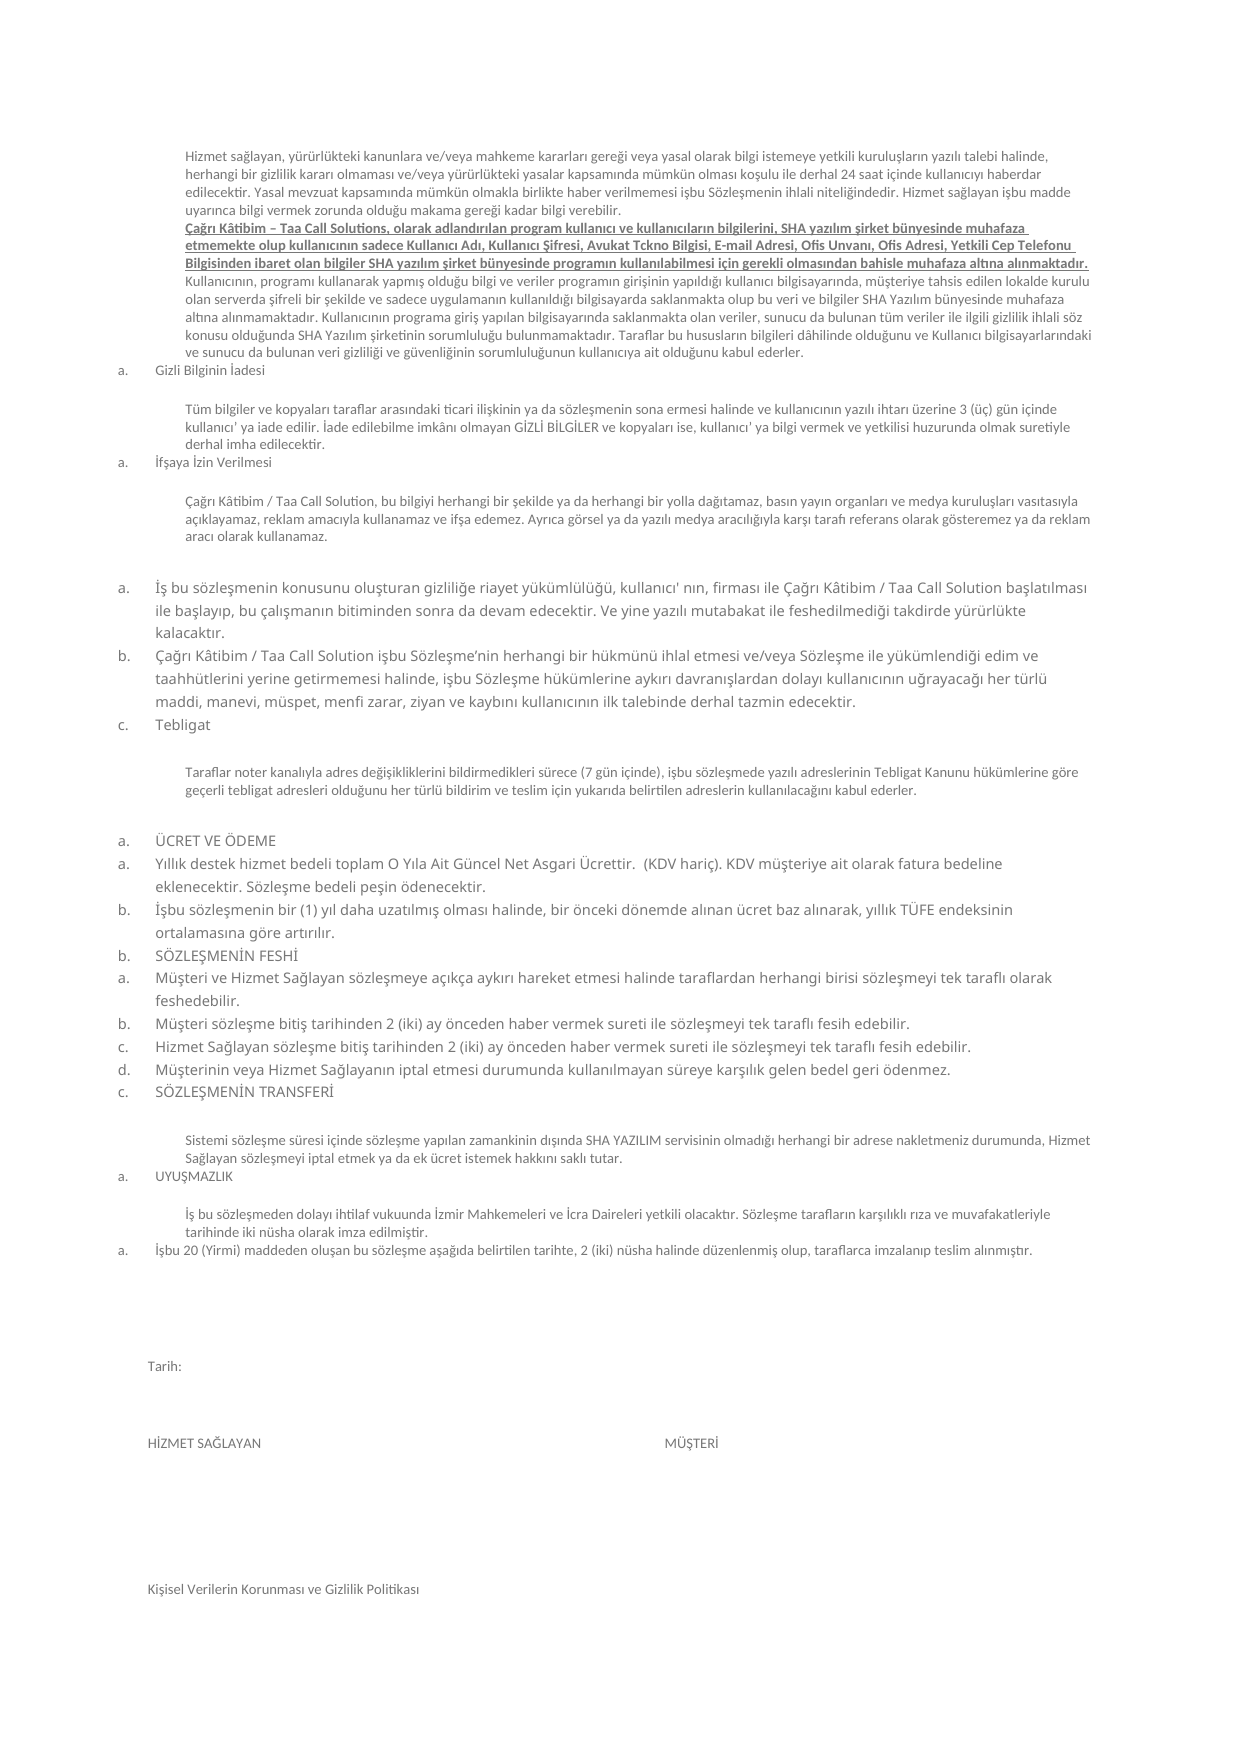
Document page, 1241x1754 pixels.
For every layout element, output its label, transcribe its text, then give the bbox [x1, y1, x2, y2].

text Sistemi sözleşme süresi içinde sözleşme yapılan zamankinin dışında SHA YAZILIM servisinin olmadığı herhangi bir adrese nakletmeniz durumunda, Hizmet Sağlayan sözleşmeyi iptal etmek ya da ek ücret istemek hakkını saklı tutar. [185, 1131, 1093, 1167]
list İfşaya İzin Verilmesi [118, 453, 1093, 471]
list UYUŞMAZLIK [118, 1167, 1093, 1185]
text Taraflar noter kanalıyla adres değişikliklerini bildirmedikleri sürece (7 gün içinde), işbu sözleşmede yazılı adreslerinin Tebligat Kanunu hükümlerine göre geçerli tebligat adresleri olduğunu her türlü bildirim ve teslim için yukarıda belirtilen adreslerin kullanılacağını kabul ederler. [185, 763, 1093, 799]
list Hizmet Sağlayan sözleşme bitiş tarihinden 2 (iki) ay önceden haber vermek sureti ile sözleşmeyi tek taraflı fesih edebilir. [118, 1034, 1093, 1056]
list Gizli Bilginin İadesi [118, 361, 1093, 379]
text Tarih: [148, 1357, 1093, 1375]
text Çağrı Kâtibim / Taa Call Solution, bu bilgiyi herhangi bir şekilde ya da herhangi bir yolla dağıtamaz, basın yayın organları ve medya kuruluşları vasıtasıyla açıklayamaz, reklam amacıyla kullanamaz ve ifşa edemez. Ayrıca görsel ya da yazılı medya aracılığıyla karşı tarafı referans olarak gösteremez ya da reklam aracı olarak kullanamaz. [185, 492, 1093, 546]
text HİZMET SAĞLAYAN MÜŞTERİ [148, 1434, 1093, 1452]
list İş bu sözleşmenin konusunu oluşturan gizliliğe riayet yükümlülüğü, kullanıcı' nın, firması ile Çağrı Kâtibim / Taa Call Solution başlatılması ile başlayıp, bu çalışmanın bitiminden sonra da devam edecektir. Ve yine yazılı mutabakat ile feshedilmediği takdirde yürürlükte kalacaktır. [118, 575, 1093, 643]
list Çağrı Kâtibim / Taa Call Solution işbu Sözleşme’nin herhangi bir hükmünü ihlal etmesi ve/veya Sözleşme ile yükümlendiği edim ve taahhütlerini yerine getirmemesi halinde, işbu Sözleşme hükümlerine aykırı davranışlardan dolayı kullanıcının uğrayacağı her türlü maddi, manevi, müspet, menfi zarar, ziyan ve kaybını kullanıcının ilk talebinde derhal tazmin edecektir. [118, 643, 1093, 712]
list SÖZLEŞMENİN FESHİ [118, 942, 1093, 965]
text Tüm bilgiler ve kopyaları taraflar arasındaki ticari ilişkinin ya da sözleşmenin sona ermesi halinde ve kullanıcının yazılı ihtarı üzerine 3 (üç) gün içinde kullanıcı’ ya iade edilir. İade edilebilme imkânı olmayan GİZLİ BİLGİLER ve kopyaları ise, kullanıcı’ ya bilgi vermek ve yetkilisi huzurunda olmak suretiyle derhal imha edilecektir. [185, 400, 1093, 453]
text İş bu sözleşmeden dolayı ihtilaf vukuunda İzmir Mahkemeleri ve İcra Daireleri yetkili olacaktır. Sözleşme tarafların karşılıklı rıza ve muvafakatleriyle tarihinde iki nüsha olarak imza edilmiştir. [185, 1206, 1093, 1241]
text Çağrı Kâtibim – Taa Call Solutions, olarak adlandırılan program kullanıcı ve kullanıcıların bilgilerini, SHA yazılım şirket bünyesinde muhafaza etmemekte olup kullanıcının sadece Kullanıcı Adı, Kullanıcı Şifresi, Avukat Tckno Bilgisi, E-mail Adresi, Ofis Unvanı, Ofis Adresi, Yetkili Cep Telefonu Bilgisinden ibaret olan bilgiler SHA yazılım şirket bünyesinde programın kullanılabilmesi için gerekli olmasından bahisle muhafaza altına alınmaktadır. [185, 219, 1093, 272]
list İşbu sözleşmenin bir (1) yıl daha uzatılmış olması halinde, bir önceki dönemde alınan ücret baz alınarak, yıllık TÜFE endeksinin ortalamasına göre artırılır. [118, 897, 1093, 942]
list Yıllık destek hizmet bedeli toplam O Yıla Ait Güncel Net Asgari Ücrettir. (KDV hariç). KDV müşteriye ait olarak fatura bedeline eklenecektir. Sözleşme bedeli peşin ödenecektir. [118, 851, 1093, 897]
list İşbu 20 (Yirmi) maddeden oluşan bu sözleşme aşağıda belirtilen tarihte, 2 (iki) nüsha halinde düzenlenmiş olup, taraflarca imzalanıp teslim alınmıştır. [118, 1241, 1093, 1259]
list Müşteri sözleşme bitiş tarihinden 2 (iki) ay önceden haber vermek sureti ile sözleşmeyi tek taraflı fesih edebilir. [118, 1011, 1093, 1034]
text Kişisel Verilerin Korunması ve Gizlilik Politikası [148, 1580, 1093, 1598]
list Tebligat [118, 712, 1093, 734]
list ÜCRET VE ÖDEME [118, 828, 1093, 851]
list SÖZLEŞMENİN TRANSFERİ [118, 1079, 1093, 1102]
list Müşteri ve Hizmet Sağlayan sözleşmeye açıkça aykırı hareket etmesi halinde taraflardan herhangi birisi sözleşmeyi tek taraflı olarak feshedebilir. [118, 965, 1093, 1011]
list Müşterinin veya Hizmet Sağlayanın iptal etmesi durumunda kullanılmayan süreye karşılık gelen bedel geri ödenmez. [118, 1056, 1093, 1079]
text Kullanıcının, programı kullanarak yapmış olduğu bilgi ve veriler programın girişinin yapıldığı kullanıcı bilgisayarında, müşteriye tahsis edilen lokalde kurulu olan serverda şifreli bir şekilde ve sadece uygulamanın kullanıldığı bilgisayarda saklanmakta olup bu veri ve bilgiler SHA Yazılım bünyesinde muhafaza altına alınmamaktadır. Kullanıcının programa giriş yapılan bilgisayarında saklanmakta olan veriler, sunucu da bulunan tüm veriler ile ilgili gizlilik ihlali söz konusu olduğunda SHA Yazılım şirketinin sorumluluğu bulunmamaktadır. Taraflar bu hususların bilgileri dâhilinde olduğunu ve Kullanıcı bilgisayarlarındaki ve sunucu da bulunan veri gizliliği ve güvenliğinin sorumluluğunun kullanıcıya ait olduğunu kabul ederler. [185, 272, 1093, 361]
text Hizmet sağlayan, yürürlükteki kanunlara ve/veya mahkeme kararları gereği veya yasal olarak bilgi istemeye yetkili kuruluşların yazılı talebi halinde, herhangi bir gizlilik kararı olmaması ve/veya yürürlükteki yasalar kapsamında mümkün olması koşulu ile derhal 24 saat içinde kullanıcıyı haberdar edilecektir. Yasal mevzuat kapsamında mümkün olmakla birlikte haber verilmemesi işbu Sözleşmenin ihlali niteliğindedir. Hizmet sağlayan işbu madde uyarınca bilgi vermek zorunda olduğu makama gereği kadar bilgi verebilir. [185, 148, 1093, 219]
